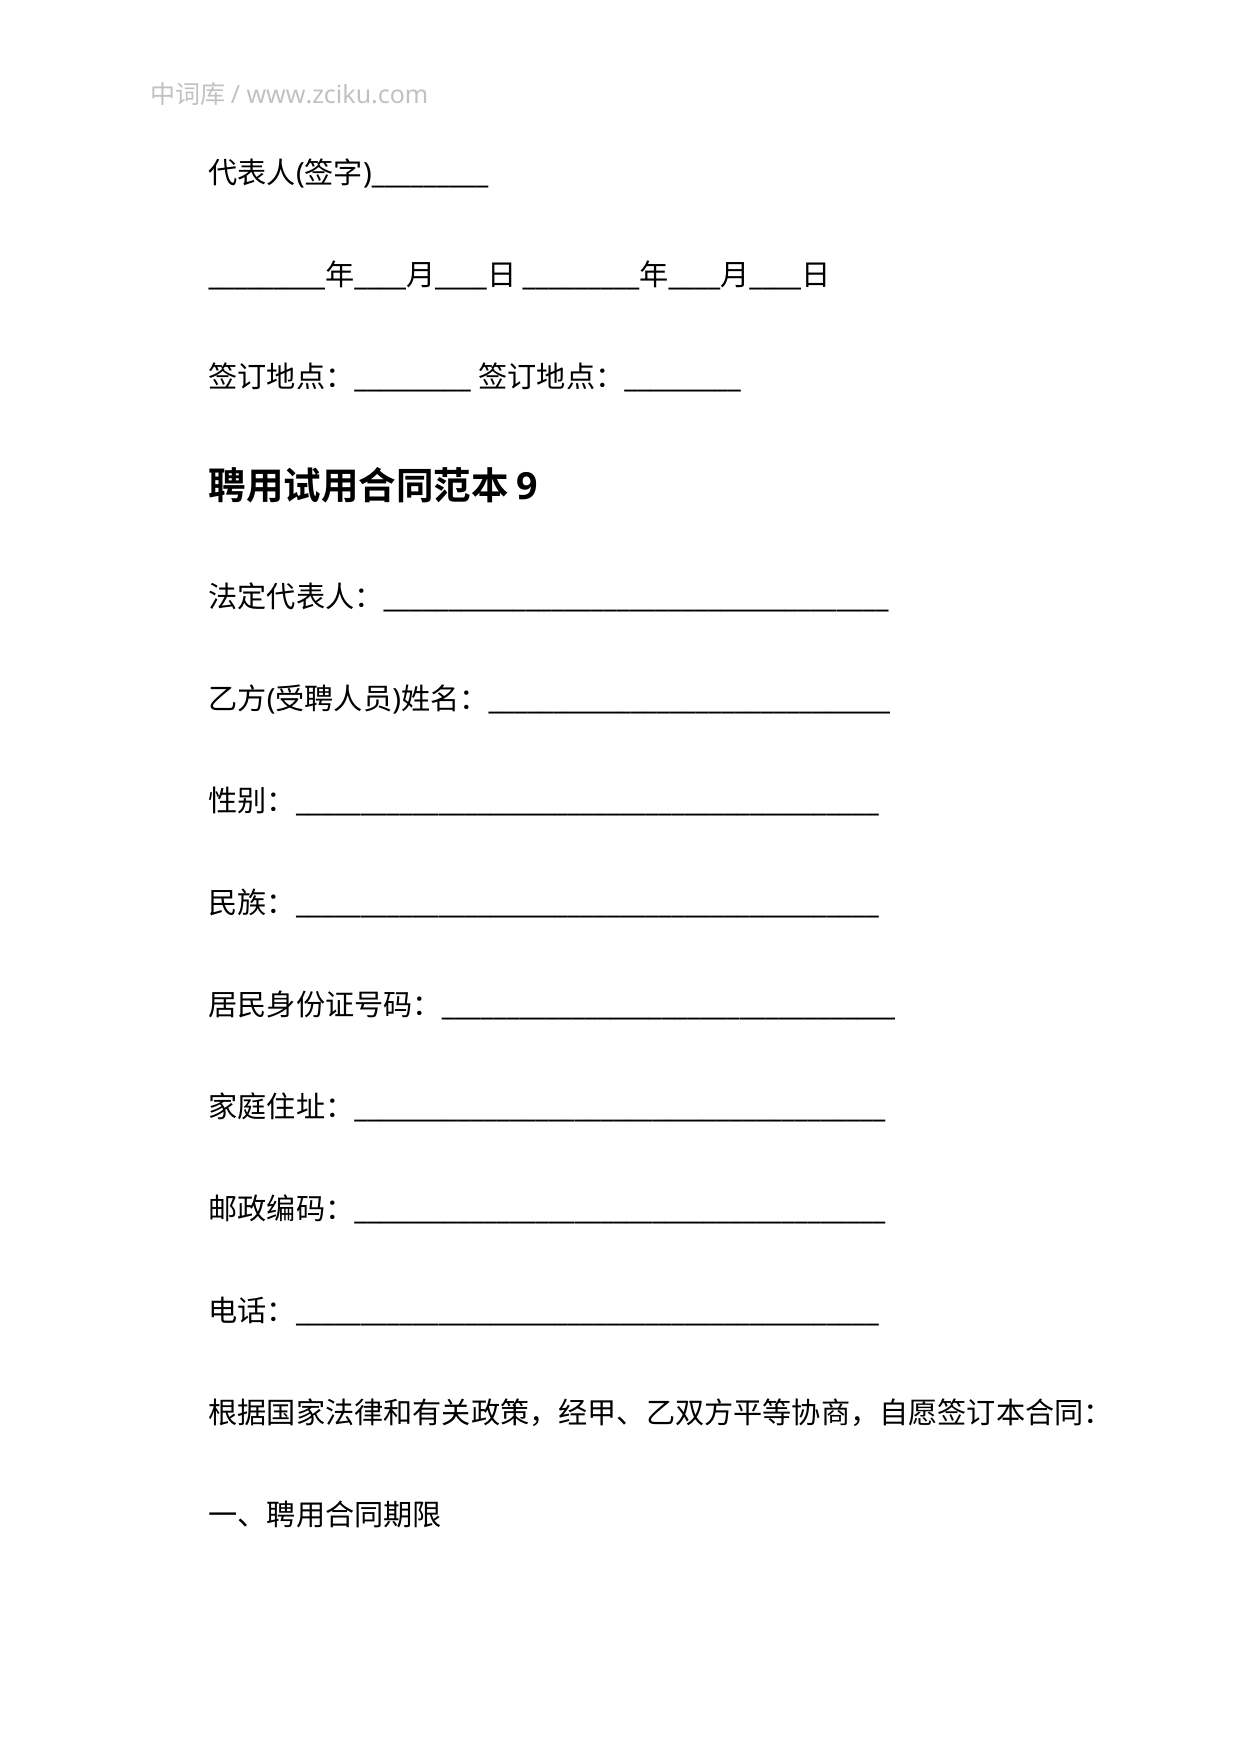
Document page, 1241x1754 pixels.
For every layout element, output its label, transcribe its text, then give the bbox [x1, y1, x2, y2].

text 性别：_____________________________________________ [150, 777, 1090, 820]
text 家庭住址：_________________________________________ [150, 1083, 1090, 1126]
text 邮政编码：_________________________________________ [150, 1185, 1090, 1228]
text 一、聘用合同期限 [150, 1491, 1090, 1533]
text 民族：_____________________________________________ [150, 879, 1090, 922]
text 乙方(受聘人员)姓名：_______________________________ [150, 676, 1090, 718]
text 聘用试用合同范本9 [150, 456, 1090, 510]
text 居民身份证号码：___________________________________ [150, 981, 1090, 1024]
text 法定代表人：_______________________________________ [150, 573, 1090, 616]
text 签订地点：_________ 签订地点：_________ [150, 354, 1090, 396]
text 根据国家法律和有关政策，经甲、乙双方平等协商，自愿签订本合同： [150, 1389, 1090, 1432]
text 代表人(签字)_________ [150, 150, 1090, 192]
text _________年____月____日 _________年____月____日 [150, 252, 1090, 294]
text 电话：_____________________________________________ [150, 1287, 1090, 1330]
